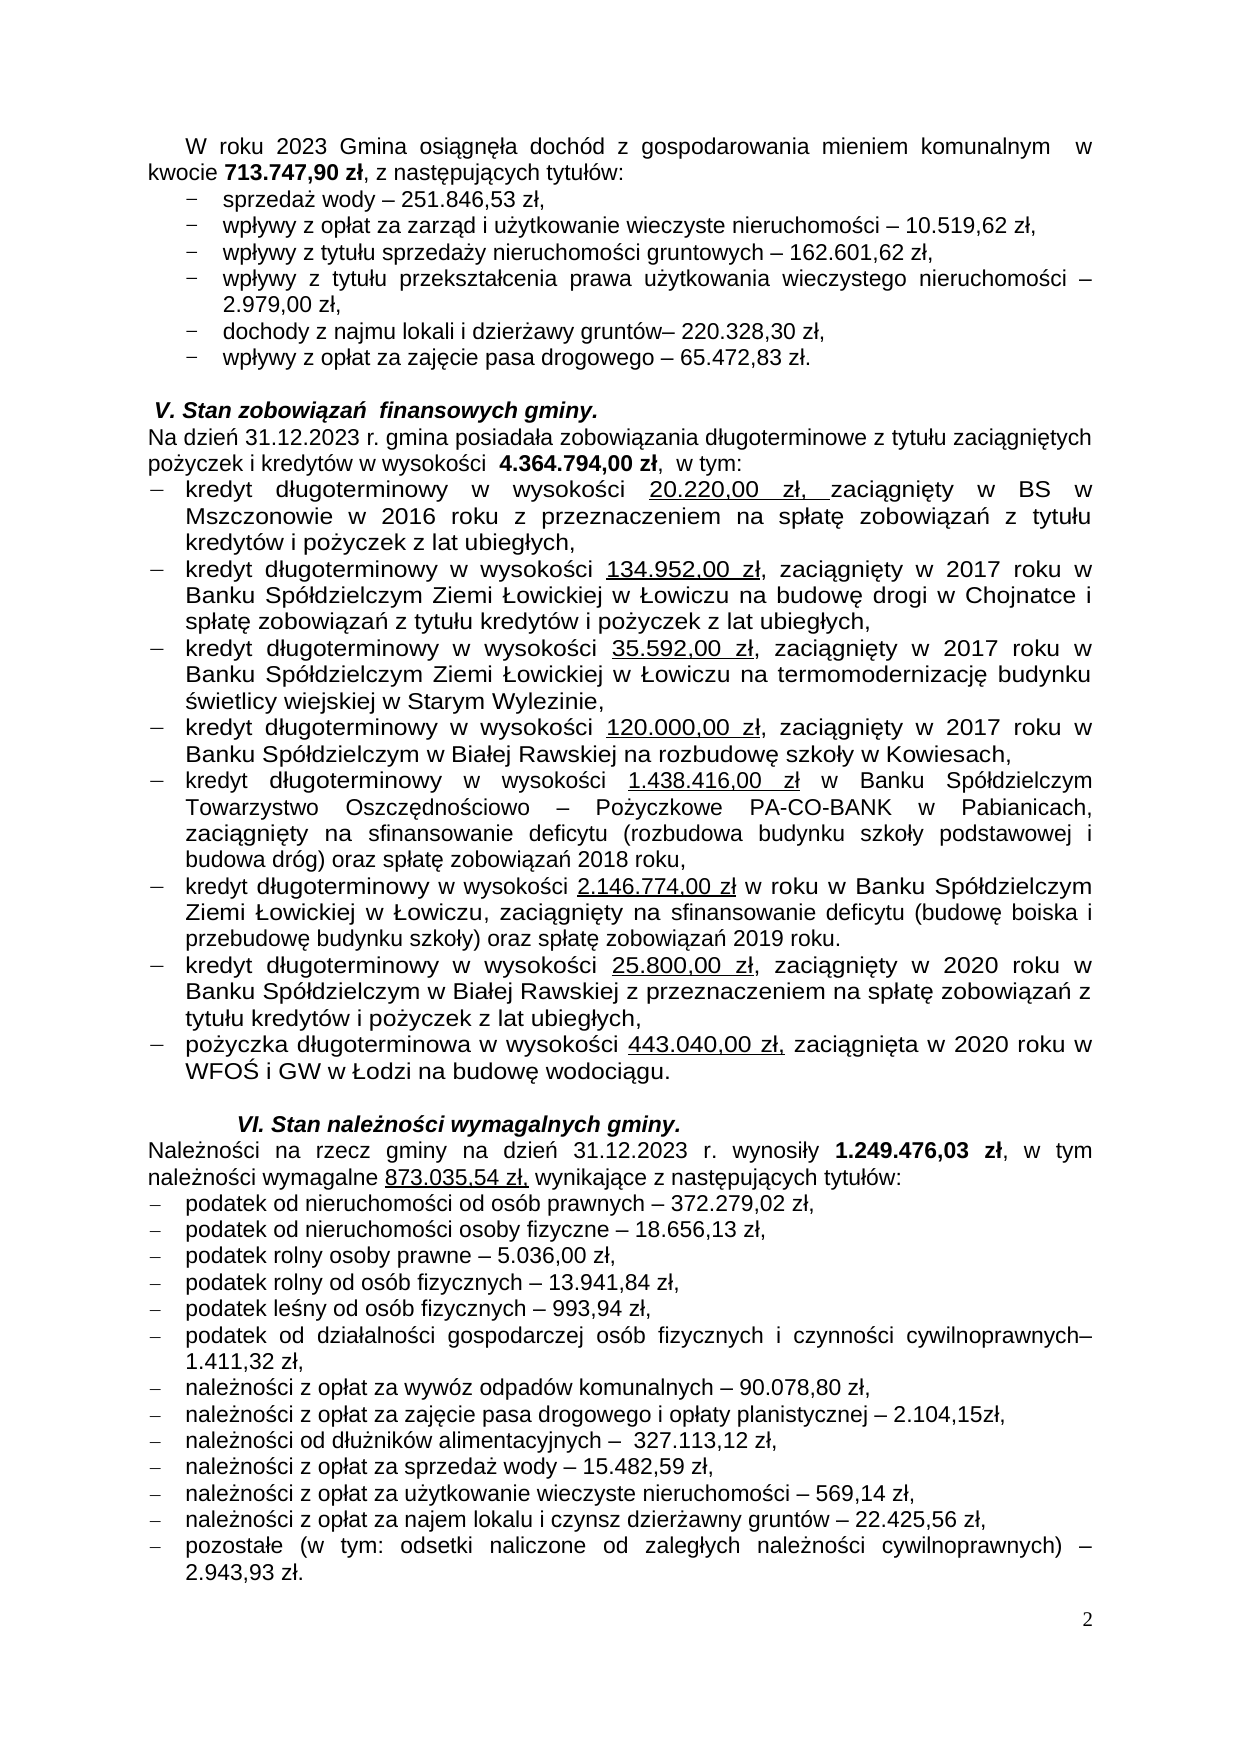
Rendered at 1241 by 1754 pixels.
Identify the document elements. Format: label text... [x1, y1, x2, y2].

text W roku 2023 Gmina osiągnęła dochód z gospodarowania mieniem komunalnym w kwocie 713.747,90 zł, z następujących tytułów: [148, 133, 1093, 186]
list podatek rolny od osób fizycznych – 13.941,84 zł, [148, 1269, 1093, 1295]
list kredyt długoterminowy w wysokości 35.592,00 zł, zaciągnięty w 2017 roku w Banku Spółdzielczym Ziemi Łowickiej w Łowiczu na termomodernizację budynku świetlicy wiejskiej w Starym Wylezinie, [148, 635, 1093, 714]
text VI. Stan należności wymagalnych gminy. [185, 1111, 1093, 1137]
list należności z opłat za użytkowanie wieczyste nieruchomości – 569,14 zł, [148, 1480, 1093, 1506]
list pozostałe (w tym: odsetki naliczone od zaległych należności cywilnoprawnych) – 2.943,93 zł. [148, 1532, 1093, 1585]
list kredyt długoterminowy w wysokości 1.438.416,00 zł w Banku Spółdzielczym Towarzystwo Oszczędnościowo – Pożyczkowe PA-CO-BANK w Pabianicach, zaciągnięty na sfinansowanie deficytu (rozbudowa budynku szkoły podstawowej i budowa dróg) oraz spłatę zobowiązań 2018 roku, [148, 767, 1093, 872]
list podatek od działalności gospodarczej osób fizycznych i czynności cywilnoprawnych– 1.411,32 zł, [148, 1322, 1093, 1374]
text Na dzień 31.12.2023 r. gmina posiadała zobowiązania długoterminowe z tytułu zaciągniętych pożyczek i kredytów w wysokości 4.364.794,00 zł, w tym: [148, 423, 1093, 476]
list kredyt długoterminowy w wysokości 120.000,00 zł, zaciągnięty w 2017 roku w Banku Spółdzielczym w Białej Rawskiej na rozbudowę szkoły w Kowiesach, [148, 714, 1093, 767]
list wpływy z opłat za zajęcie pasa drogowego – 65.472,83 zł. [185, 344, 1093, 371]
list należności od dłużników alimentacyjnych – 327.113,12 zł, [148, 1427, 1093, 1453]
list należności z opłat za zajęcie pasa drogowego i opłaty planistycznej – 2.104,15zł, [148, 1401, 1093, 1427]
list kredyt długoterminowy w wysokości 25.800,00 zł, zaciągnięty w 2020 roku w Banku Spółdzielczym w Białej Rawskiej z przeznaczeniem na spłatę zobowiązań z tytułu kredytów i pożyczek z lat ubiegłych, [148, 952, 1093, 1031]
text Należności na rzecz gminy na dzień 31.12.2023 r. wynosiły 1.249.476,03 zł, w tym należności wymagalne 873.035,54 zł, wynikające z następujących tytułów: [148, 1137, 1093, 1190]
list sprzedaż wody – 251.846,53 zł, [185, 186, 1093, 212]
list dochody z najmu lokali i dzierżawy gruntów– 220.328,30 zł, [185, 318, 1093, 344]
list kredyt długoterminowy w wysokości 20.220,00 zł, zaciągnięty w BS w Mszczonowie w 2016 roku z przeznaczeniem na spłatę zobowiązań z tytułu kredytów i pożyczek z lat ubiegłych, [148, 476, 1093, 555]
list wpływy z tytułu przekształcenia prawa użytkowania wieczystego nieruchomości – 2.979,00 zł, [185, 265, 1093, 318]
list należności z opłat za sprzedaż wody – 15.482,59 zł, [148, 1453, 1093, 1480]
list podatek od nieruchomości osoby fizyczne – 18.656,13 zł, [148, 1216, 1093, 1242]
list należności z opłat za wywóz odpadów komunalnych – 90.078,80 zł, [148, 1374, 1093, 1401]
list należności z opłat za najem lokalu i czynsz dzierżawny gruntów – 22.425,56 zł, [148, 1506, 1093, 1532]
list pożyczka długoterminowa w wysokości 443.040,00 zł, zaciągnięta w 2020 roku w WFOŚ i GW w Łodzi na budowę wodociągu. [148, 1031, 1093, 1084]
list podatek rolny osoby prawne – 5.036,00 zł, [148, 1242, 1093, 1269]
list wpływy z opłat za zarząd i użytkowanie wieczyste nieruchomości – 10.519,62 zł, [185, 212, 1093, 238]
list podatek leśny od osób fizycznych – 993,94 zł, [148, 1295, 1093, 1322]
list podatek od nieruchomości od osób prawnych – 372.279,02 zł, [148, 1190, 1093, 1216]
text V. Stan zobowiązań finansowych gminy. [148, 397, 1093, 423]
list kredyt długoterminowy w wysokości 2.146.774,00 zł w roku w Banku Spółdzielczym Ziemi Łowickiej w Łowiczu, zaciągnięty na sfinansowanie deficytu (budowę boiska i przebudowę budynku szkoły) oraz spłatę zobowiązań 2019 roku. [148, 873, 1093, 952]
list kredyt długoterminowy w wysokości 134.952,00 zł, zaciągnięty w 2017 roku w Banku Spółdzielczym Ziemi Łowickiej w Łowiczu na budowę drogi w Chojnatce i spłatę zobowiązań z tytułu kredytów i pożyczek z lat ubiegłych, [148, 556, 1093, 635]
list wpływy z tytułu sprzedaży nieruchomości gruntowych – 162.601,62 zł, [185, 238, 1093, 265]
